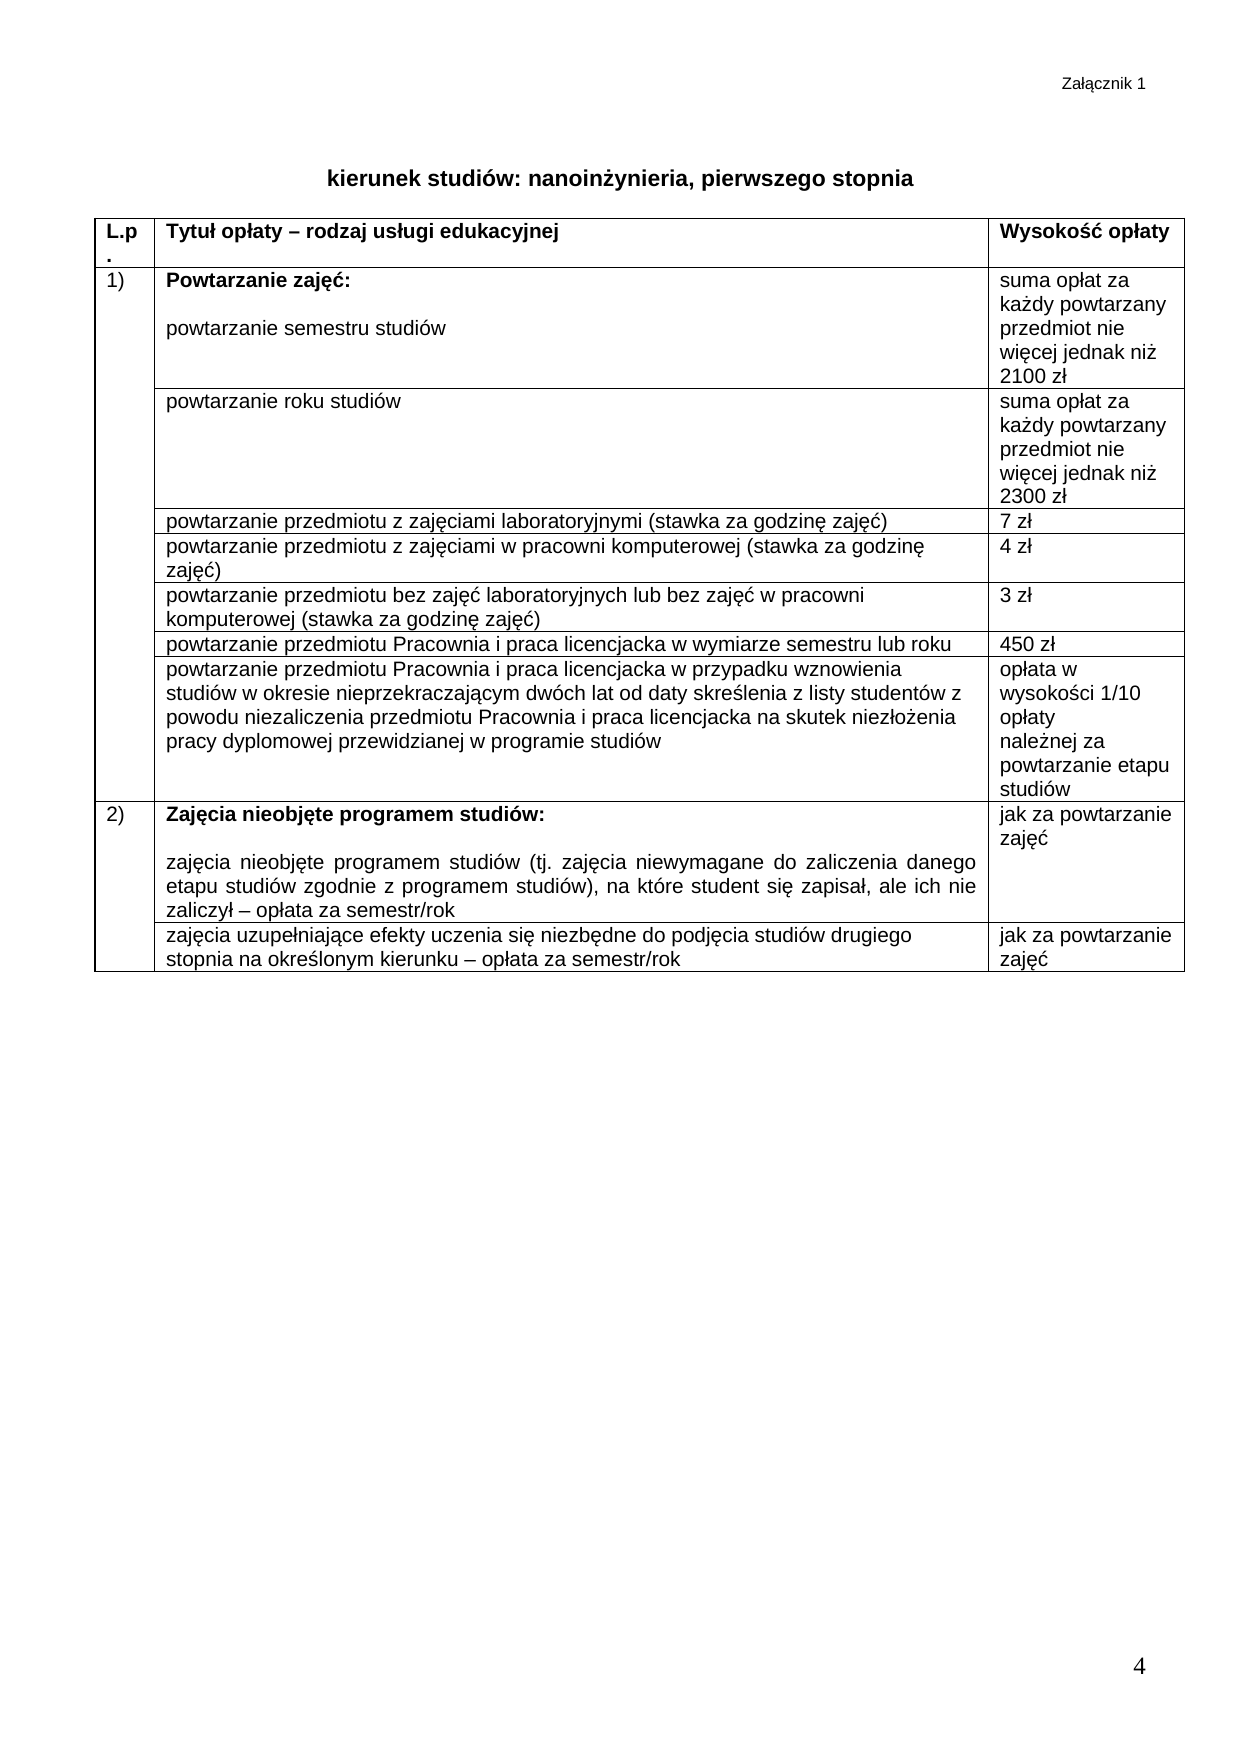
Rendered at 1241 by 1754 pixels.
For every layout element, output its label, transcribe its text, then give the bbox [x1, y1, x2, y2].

table_cell 450 zł [989, 632, 1184, 656]
table_header Tytuł opłaty – rodzaj usługi edukacyjnej [155, 219, 988, 267]
table_header Wysokość opłaty [989, 219, 1184, 267]
table_cell powtarzanie przedmiotu z zajęciami laboratoryjnymi (stawka za godzinę zajęć) [155, 509, 988, 533]
table_cell Zajęcia nieobjęte programem studiów: zajęcia nieobjęte programem studiów (tj. zajęcia niewymagane do zaliczenia danego etapu studiów zgodnie z programem studiów), na które student się zapisał, ale ich nie zaliczył – opłata za semestr/rok [155, 802, 988, 922]
table_cell Powtarzanie zajęć: powtarzanie semestru studiów [155, 268, 988, 387]
table_cell 7 zł [989, 509, 1184, 533]
text kierunek studiów: nanoinżynieria, pierwszego stopnia [94, 165, 1146, 191]
table_cell 1) [96, 268, 154, 801]
table_cell suma opłat za każdy powtarzany przedmiot nie więcej jednak niż 2300 zł [989, 389, 1184, 508]
table_cell suma opłat za każdy powtarzany przedmiot nie więcej jednak niż 2100 zł [989, 268, 1184, 387]
table_cell powtarzanie przedmiotu z zajęciami w pracowni komputerowej (stawka za godzinę zajęć) [155, 534, 988, 582]
table_cell jak za powtarzanie zajęć [989, 923, 1184, 971]
table_cell powtarzanie przedmiotu Pracownia i praca licencjacka w wymiarze semestru lub roku [155, 632, 988, 656]
table_cell jak za powtarzanie zajęć [989, 802, 1184, 922]
table_header L.p. [96, 219, 154, 267]
table_cell opłata w wysokości 1/10 opłaty należnej za powtarzanie etapu studiów [989, 657, 1184, 801]
table_cell powtarzanie przedmiotu Pracownia i praca licencjacka w przypadku wznowienia studiów w okresie nieprzekraczającym dwóch lat od daty skreślenia z listy studentów z powodu niezaliczenia przedmiotu Pracownia i praca licencjacka na skutek niezłożenia pracy dyplomowej przewidzianej w programie studiów [155, 657, 988, 801]
table_cell 2) [96, 802, 154, 971]
table_cell 3 zł [989, 583, 1184, 631]
table_cell 4 zł [989, 534, 1184, 582]
table_cell zajęcia uzupełniające efekty uczenia się niezbędne do podjęcia studiów drugiego stopnia na określonym kierunku – opłata za semestr/rok [155, 923, 988, 971]
table_cell powtarzanie roku studiów [155, 389, 988, 508]
table_cell powtarzanie przedmiotu bez zajęć laboratoryjnych lub bez zajęć w pracowni komputerowej (stawka za godzinę zajęć) [155, 583, 988, 631]
